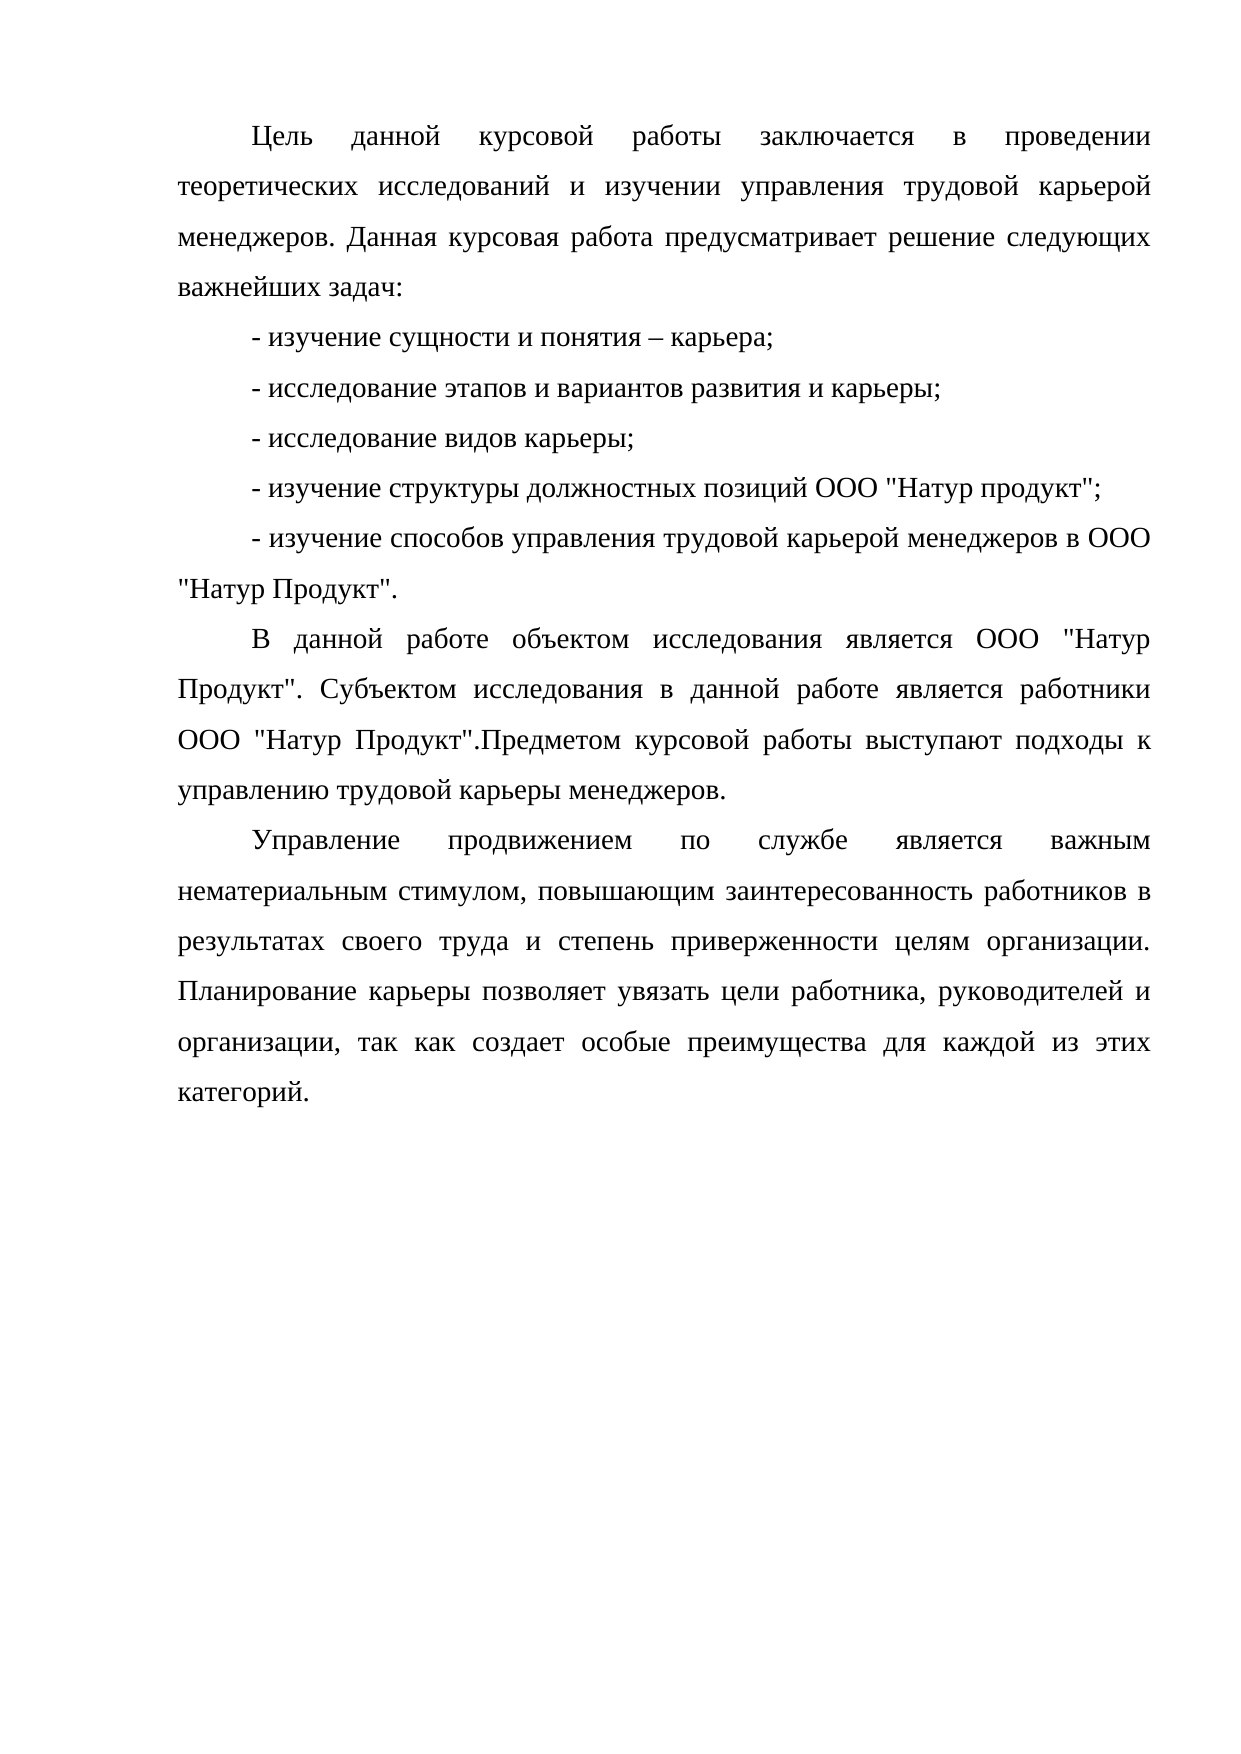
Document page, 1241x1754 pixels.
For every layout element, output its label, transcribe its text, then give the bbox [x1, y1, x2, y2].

text - изучение способов управления трудовой карьерой менеджеров в ООО "Натур Продукт". [177, 521, 1152, 604]
text - исследование видов карьеры; [177, 420, 1152, 453]
text В данной работе объектом исследования является ООО "Натур Продукт". Субъектом исследования в данной работе является работники ООО "Натур Продукт".Предметом курсовой работы выступают подходы к управлению трудовой карьеры менеджеров. [177, 621, 1152, 806]
text - изучение сущности и понятия – карьера; [177, 319, 1152, 353]
text Управление продвижением по службе является важным нематериальным стимулом, повышающим заинтересованность работников в результатах своего труда и степень приверженности целям организации. Планирование карьеры позволяет увязать цели работника, руководителей и организации, так как создает особые преимущества для каждой из этих категорий. [177, 822, 1152, 1108]
text - изучение структуры должностных позиций ООО "Натур продукт"; [177, 470, 1152, 504]
text - исследование этапов и вариантов развития и карьеры; [177, 370, 1152, 403]
text Цель данной курсовой работы заключается в проведении теоретических исследований и изучении управления трудовой карьерой менеджеров. Данная курсовая работа предусматривает решение следующих важнейших задач: [177, 118, 1152, 303]
